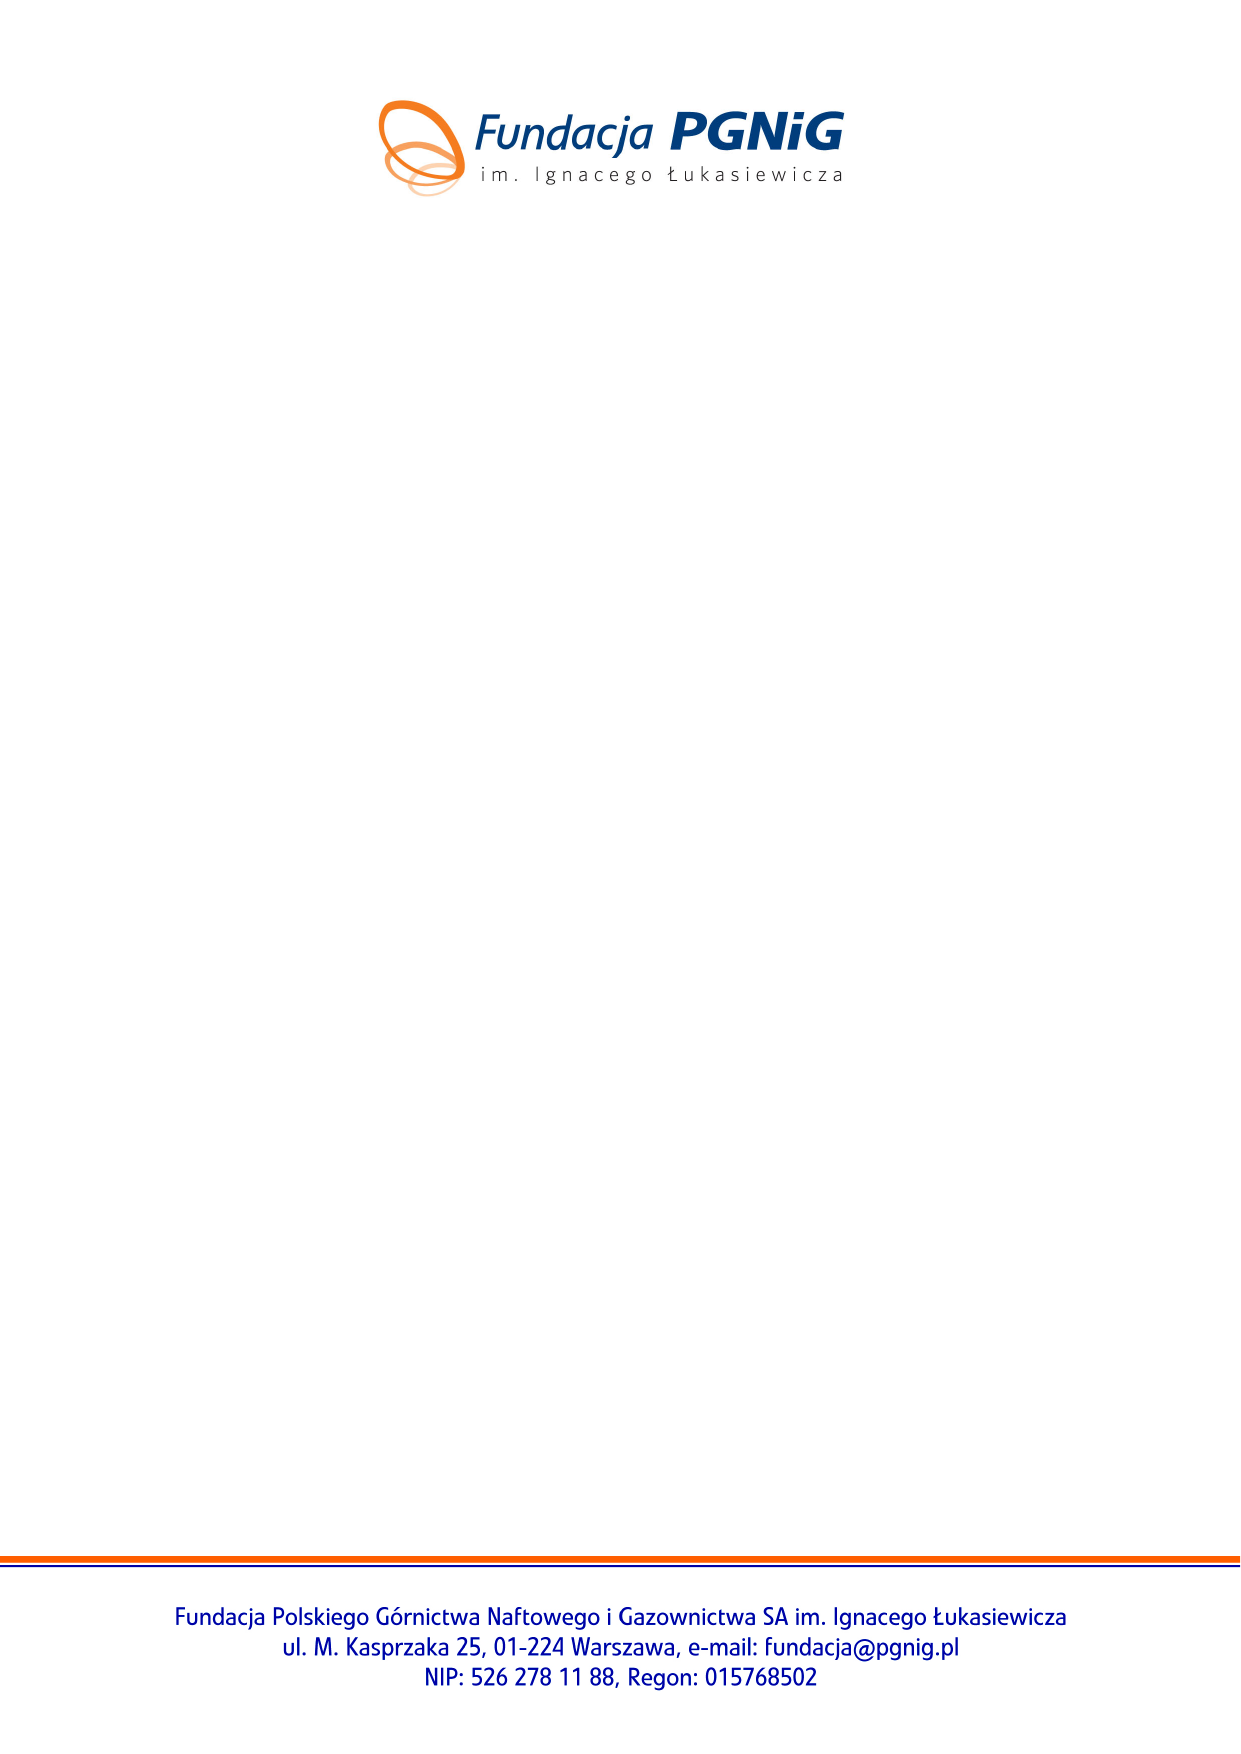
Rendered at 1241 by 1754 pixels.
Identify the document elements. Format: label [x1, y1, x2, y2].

picture [0, 73, 1241, 224]
picture [0, 1556, 1241, 1692]
